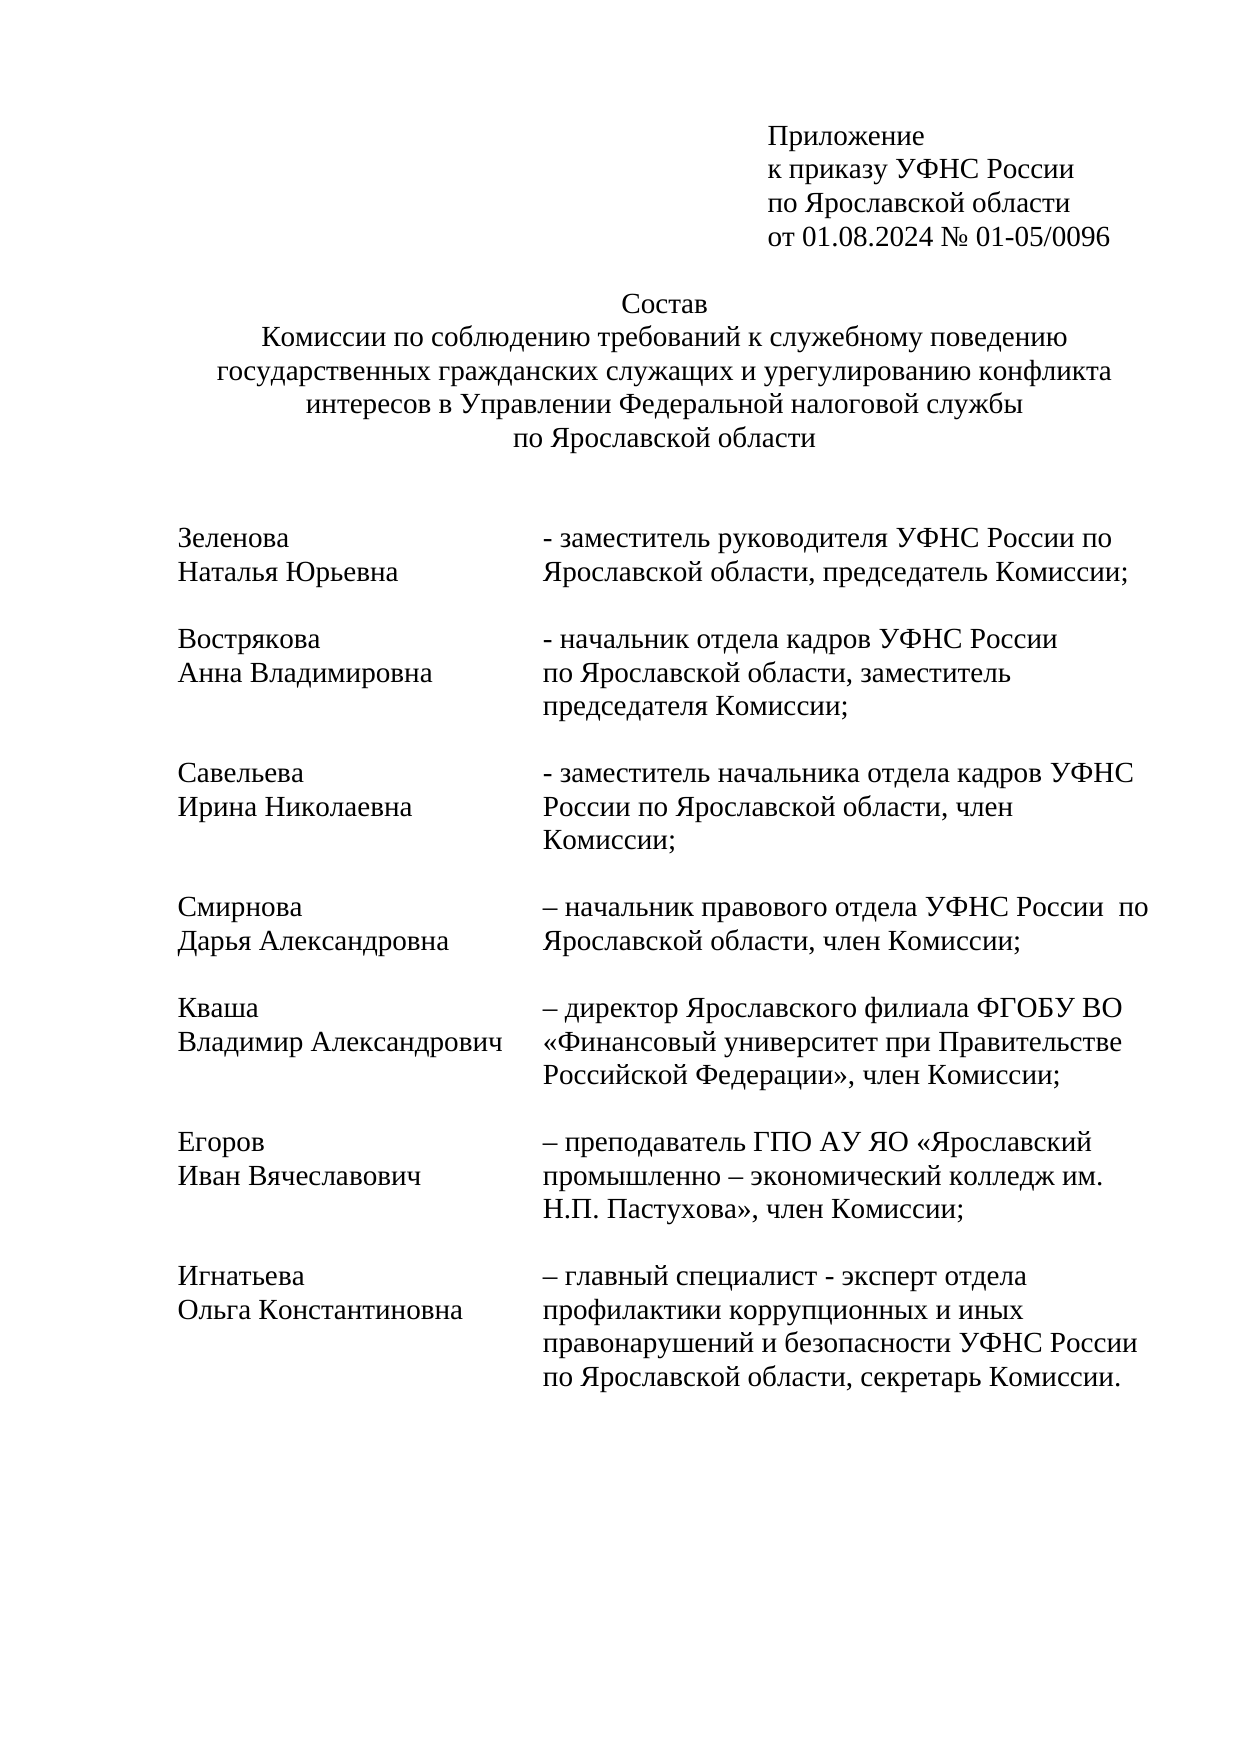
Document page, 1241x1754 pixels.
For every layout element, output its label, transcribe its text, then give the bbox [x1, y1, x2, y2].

table_cell Савельева Ирина Николаевна [166, 755, 531, 889]
table_cell – главный специалист - эксперт отдела профилактики коррупционных и иных правонарушений и безопасности УФНС России по Ярославской области, секретарь Комиссии. [531, 1259, 1163, 1393]
table_cell – начальник правового отдела УФНС России по Ярославской области, член Комиссии; [531, 890, 1163, 990]
table_cell Вострякова Анна Владимировна [166, 621, 531, 755]
table_cell Кваша Владимир Александрович [166, 990, 531, 1124]
table_cell – преподаватель ГПО АУ ЯО «Ярославский промышленно – экономический колледж им. Н.П. Пастухова», член Комиссии; [531, 1124, 1163, 1258]
text от 01.08.2024 № 01-05/0096 [767, 219, 1152, 252]
table_header Зеленова Наталья Юрьевна [166, 521, 531, 621]
text к приказу УФНС России [767, 152, 1152, 185]
table_cell Смирнова Дарья Александровна [166, 890, 531, 990]
text Состав [177, 286, 1152, 319]
table_cell – директор Ярославского филиала ФГОБУ ВО «Финансовый университет при Правительстве Российской Федерации», член Комиссии; [531, 990, 1163, 1124]
table_cell Игнатьева Ольга Константиновна [166, 1259, 531, 1393]
table_cell - заместитель начальника отдела кадров УФНС России по Ярославской области, член Комиссии; [531, 755, 1163, 889]
text Приложение [767, 118, 1152, 152]
table_header - заместитель руководителя УФНС России по Ярославской области, председатель Комиссии; [531, 521, 1163, 621]
text Комиссии по соблюдению требований к служебному поведению государственных гражданских служащих и урегулированию конфликта интересов в Управлении Федеральной налоговой службы по Ярославской области [177, 319, 1152, 453]
text по Ярославской области [767, 185, 1152, 219]
table_cell Егоров Иван Вячеславович [166, 1124, 531, 1258]
table_cell - начальник отдела кадров УФНС России по Ярославской области, заместитель председателя Комиссии; [531, 621, 1163, 755]
